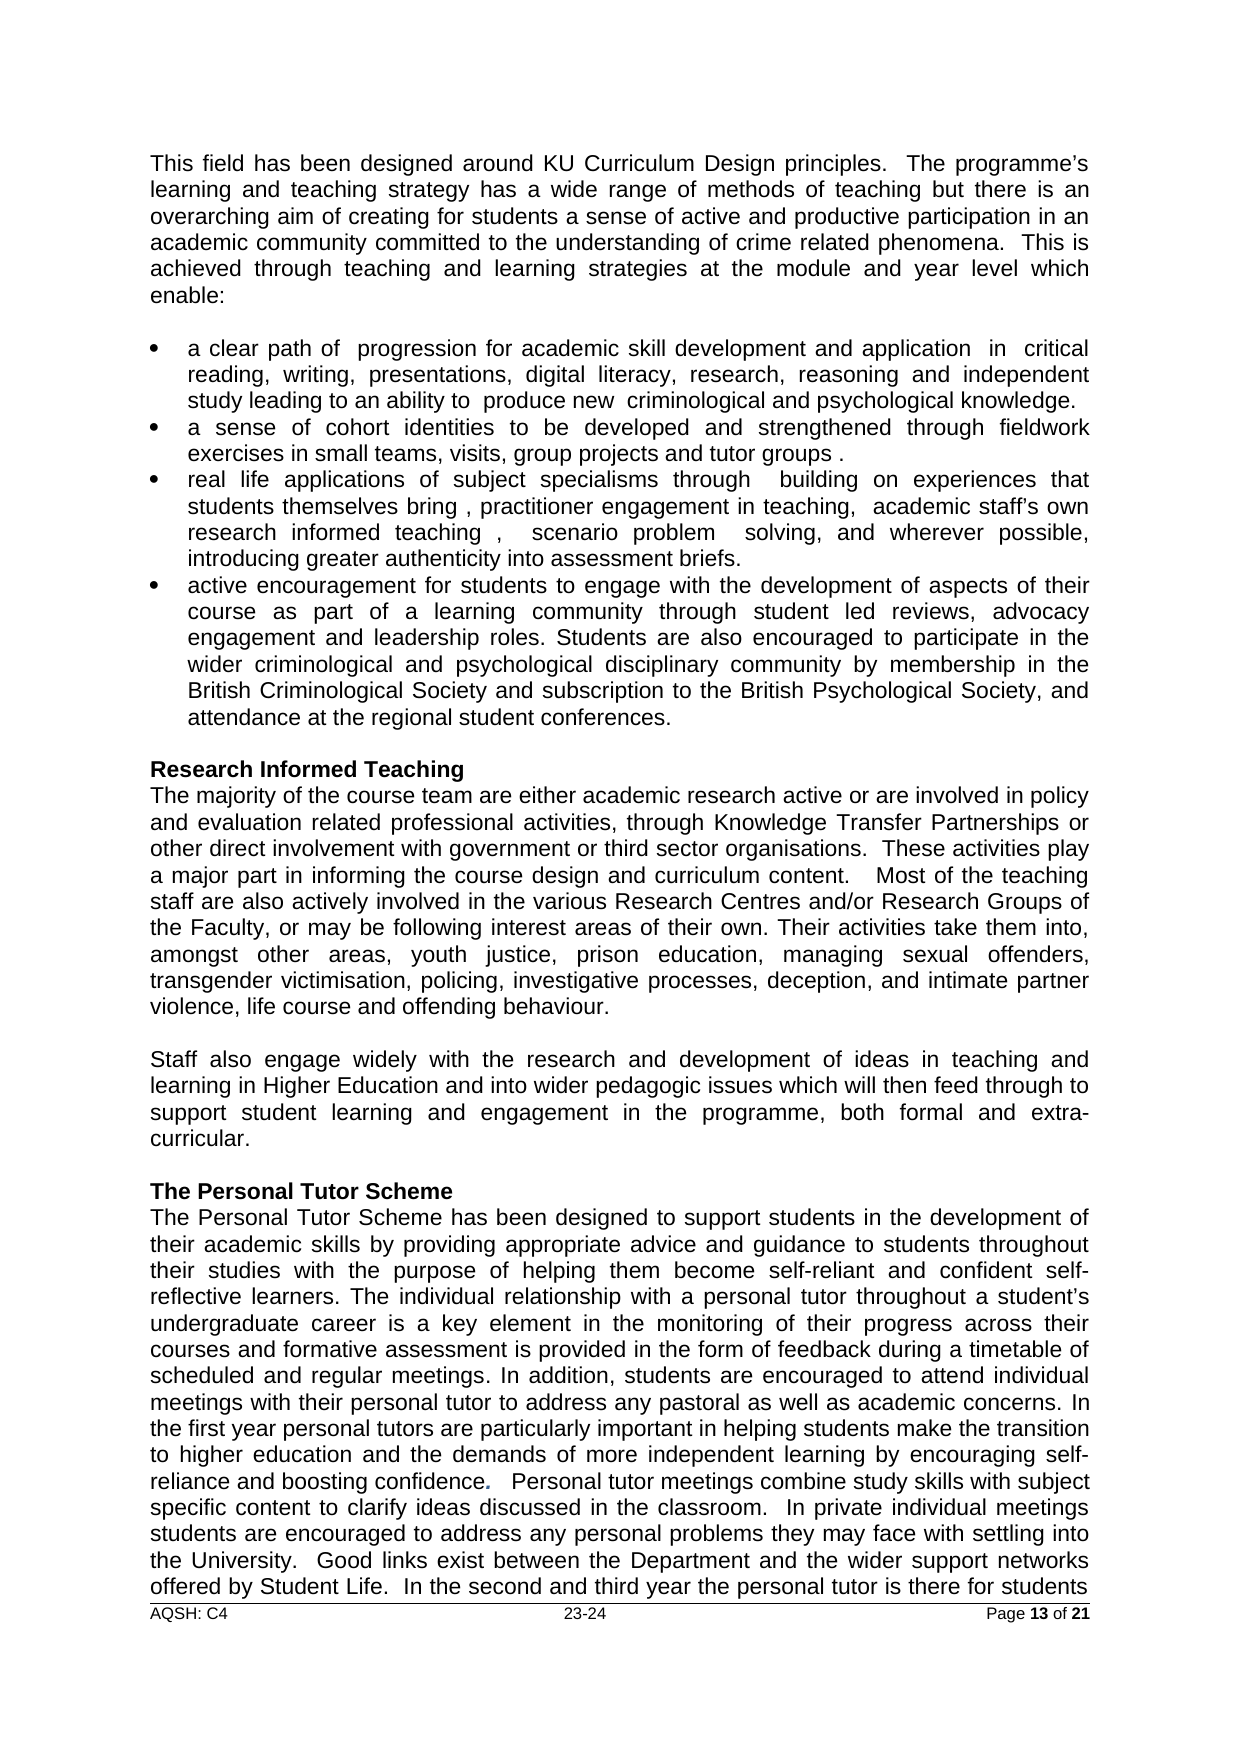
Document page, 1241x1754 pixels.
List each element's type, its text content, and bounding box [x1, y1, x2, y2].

list a clear path of progression for academic skill development and application in critical reading, writing, presentations, digital literacy, research, reasoning and independent study leading to an ability to produce new criminological and psychological knowledge. [150, 334, 1090, 413]
text This field has been designed around KU Curriculum Design principles. The programme’s learning and teaching strategy has a wide range of methods of teaching but there is an overarching aim of creating for students a sense of active and productive participation in an academic community committed to the understanding of crime related phenomena. This is achieved through teaching and learning strategies at the module and year level which enable: [150, 150, 1090, 308]
list real life applications of subject specialisms through building on experiences that students themselves bring , practitioner engagement in teaching, academic staff’s own research informed teaching , scenario problem solving, and wherever possible, introducing greater authenticity into assessment briefs. [150, 466, 1090, 572]
text The majority of the course team are either academic research active or are involved in policy and evaluation related professional activities, through Knowledge Transfer Partnerships or other direct involvement with government or third sector organisations. These activities play a major part in informing the course design and curriculum content. Most of the teaching staff are also actively involved in the various Research Centres and/or Research Groups of the Faculty, or may be following interest areas of their own. Their activities take them into, amongst other areas, youth justice, prison education, managing sexual offenders, transgender victimisation, policing, investigative processes, deception, and intimate partner violence, life course and offending behaviour. [150, 782, 1090, 1020]
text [150, 1204, 1090, 1599]
text The Personal Tutor Scheme [150, 1178, 1090, 1204]
text Research Informed Teaching [150, 756, 1090, 782]
list a sense of cohort identities to be developed and strengthened through fieldwork exercises in small teams, visits, group projects and tutor groups . [150, 413, 1090, 466]
text Staff also engage widely with the research and development of ideas in teaching and learning in Higher Education and into wider pedagogic issues which will then feed through to support student learning and engagement in the programme, both formal and extra-curricular. [150, 1046, 1090, 1151]
list active encouragement for students to engage with the development of aspects of their course as part of a learning community through student led reviews, advocacy engagement and leadership roles. Students are also encouraged to participate in the wider criminological and psychological disciplinary community by membership in the British Criminological Society and subscription to the British Psychological Society, and attendance at the regional student conferences. [150, 572, 1090, 730]
